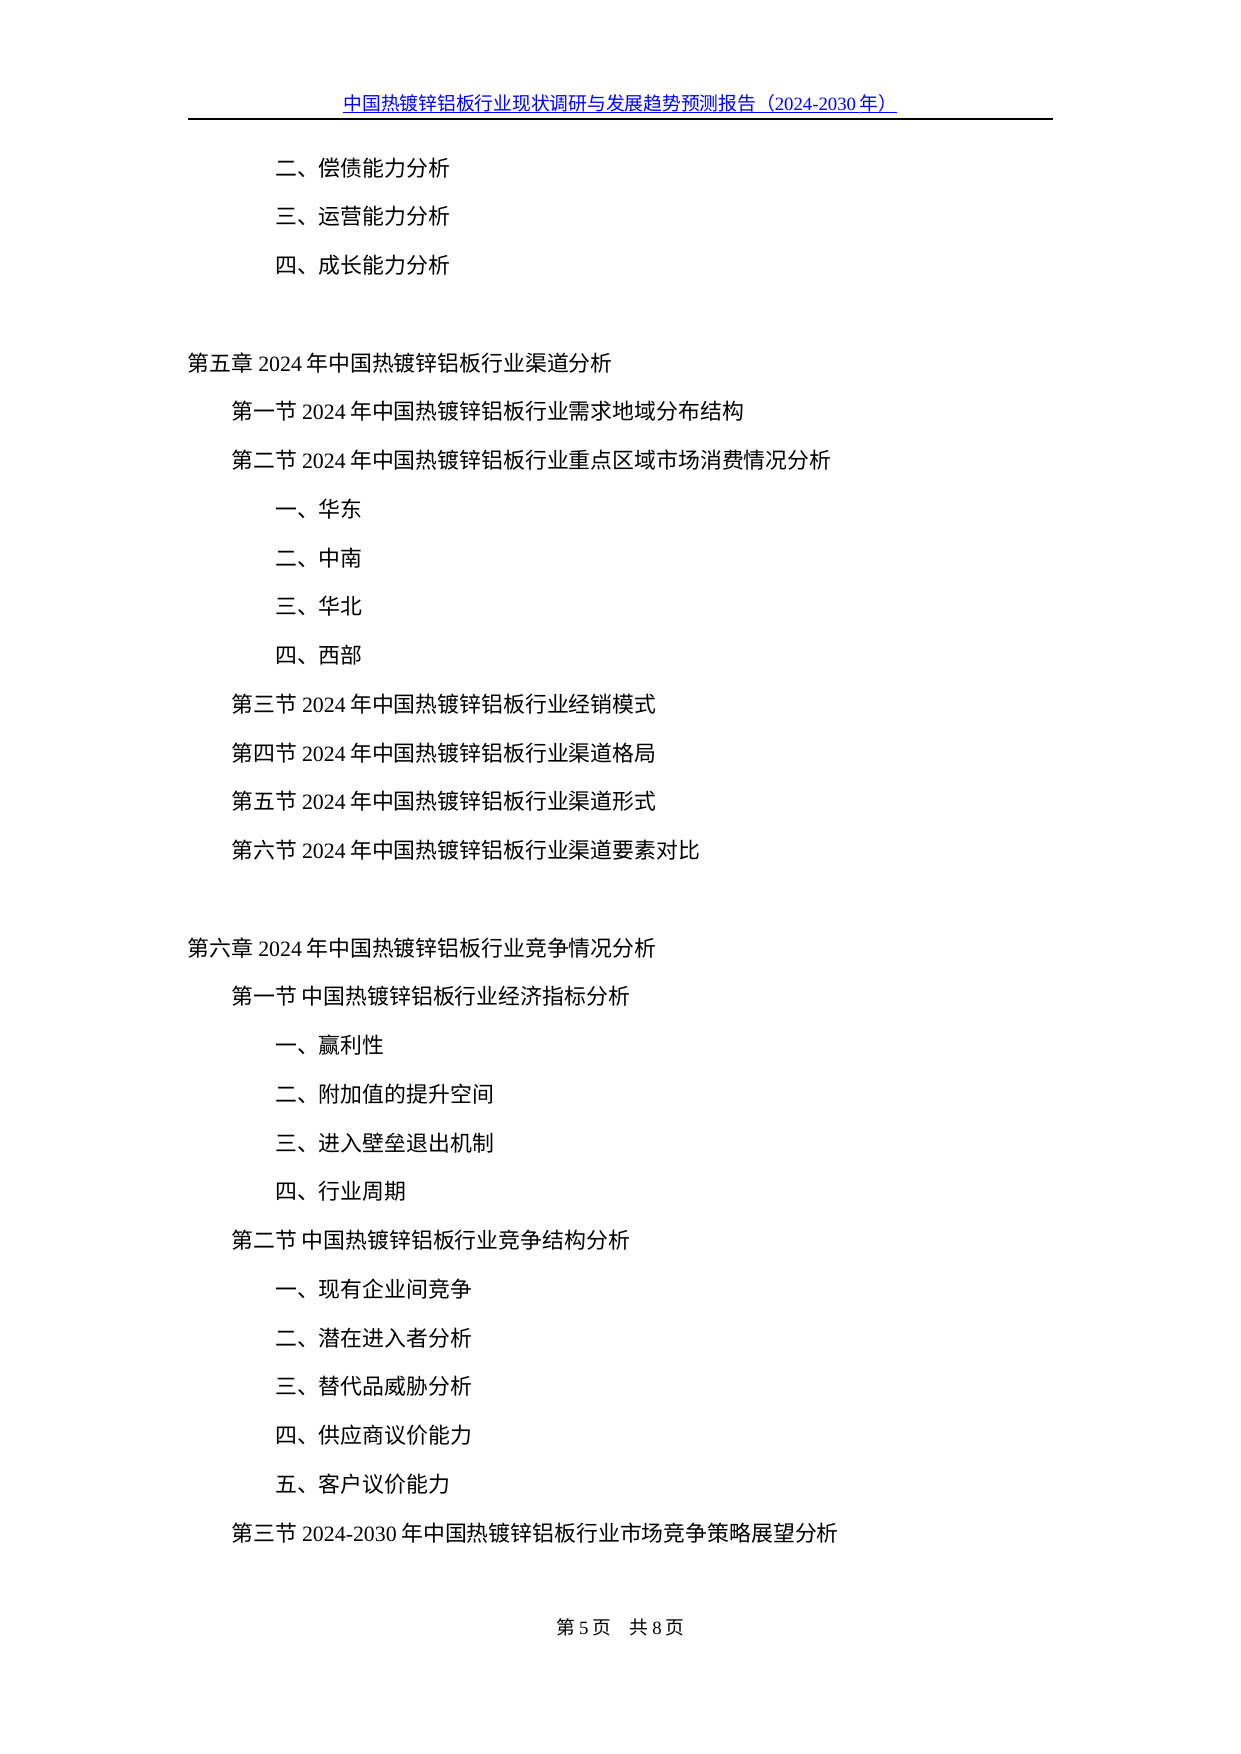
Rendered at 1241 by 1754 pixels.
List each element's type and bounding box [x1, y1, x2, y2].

text [187, 150, 1053, 1548]
